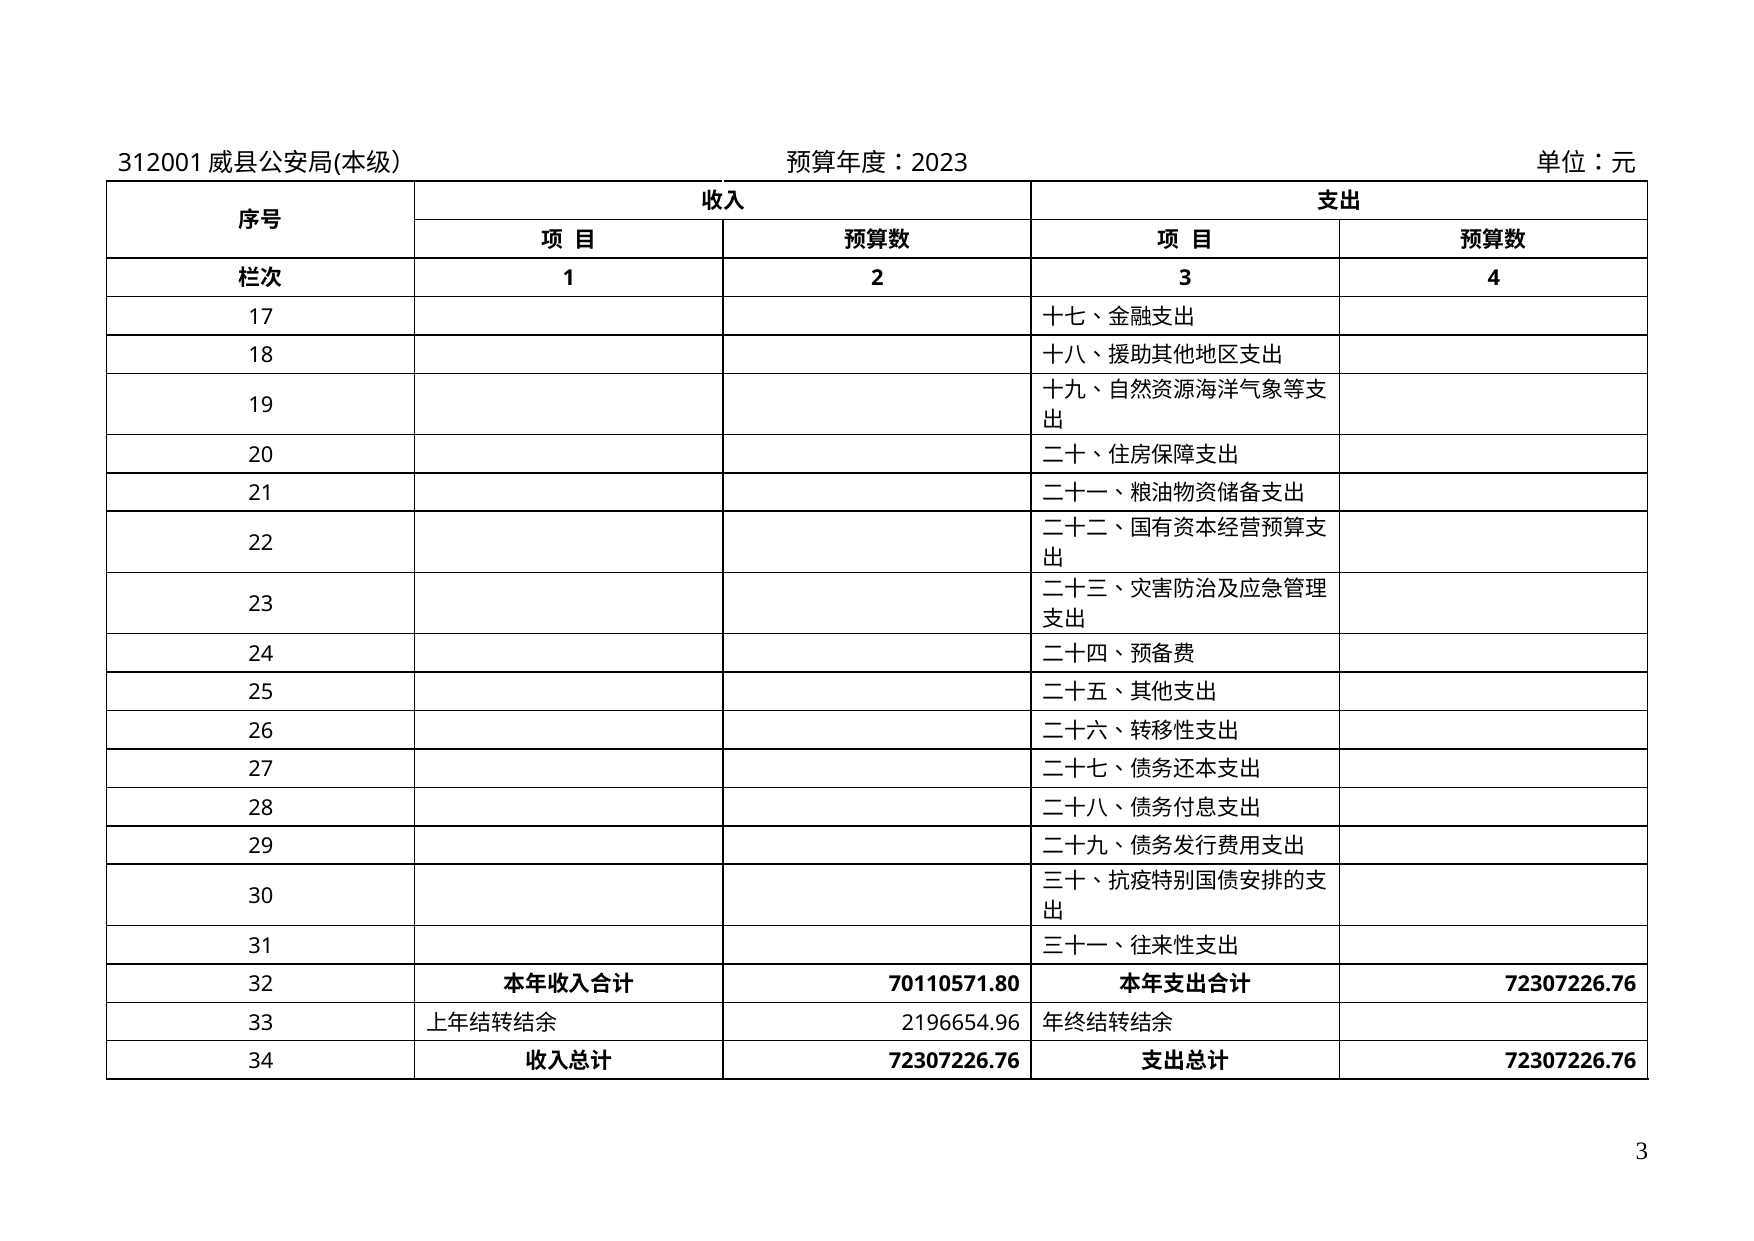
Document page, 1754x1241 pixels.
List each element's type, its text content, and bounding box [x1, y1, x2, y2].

table_cell 项 目 [1032, 220, 1339, 257]
table_cell [1340, 435, 1647, 472]
table_cell [415, 512, 722, 572]
table_cell [724, 336, 1030, 372]
table_cell [1340, 827, 1647, 863]
table_cell 十九、自然资源海洋气象等支出 [1032, 374, 1339, 433]
table_cell [724, 634, 1030, 671]
table_cell 72307226.76 [724, 1041, 1030, 1078]
table_cell 22 [107, 512, 414, 572]
table_cell 4 [1340, 259, 1647, 296]
table_cell [724, 474, 1030, 510]
table_cell 序号 [107, 182, 414, 257]
table_cell [1340, 474, 1647, 510]
table_cell [415, 788, 722, 825]
table_cell [1340, 865, 1647, 924]
table_cell [415, 673, 722, 709]
table_cell 十七、金融支出 [1032, 297, 1339, 334]
table_cell [1340, 297, 1647, 334]
table_cell [1340, 750, 1647, 786]
table_cell [1340, 634, 1647, 671]
table_cell [724, 788, 1030, 825]
table_cell 24 [107, 634, 414, 671]
table_cell 28 [107, 788, 414, 825]
table_cell 72307226.76 [1340, 965, 1647, 1001]
table_cell [415, 474, 722, 510]
table_cell 二十、住房保障支出 [1032, 435, 1339, 472]
table_cell [1340, 374, 1647, 433]
table_cell 本年收入合计 [415, 965, 722, 1001]
table_cell 二十五、其他支出 [1032, 673, 1339, 709]
table_cell 三十一、往来性支出 [1032, 926, 1339, 963]
table_cell 十八、援助其他地区支出 [1032, 336, 1339, 372]
table_cell 1 [415, 259, 722, 296]
table_cell 项 目 [415, 220, 722, 257]
table_cell 预算数 [724, 220, 1030, 257]
table_cell 20 [107, 435, 414, 472]
table_header 预算年度：2023 [724, 143, 1030, 180]
table_cell [415, 711, 722, 748]
table_cell [415, 827, 722, 863]
table_cell 预算数 [1340, 220, 1647, 257]
table_cell [724, 750, 1030, 786]
table_cell 23 [107, 573, 414, 633]
table_cell [415, 336, 722, 372]
table_cell 31 [107, 926, 414, 963]
table_cell 支出总计 [1032, 1041, 1339, 1078]
table_cell [724, 297, 1030, 334]
table_cell [724, 374, 1030, 433]
table_cell [724, 827, 1030, 863]
table_cell 2 [724, 259, 1030, 296]
table_cell 21 [107, 474, 414, 510]
table_cell [415, 926, 722, 963]
table_cell [1340, 573, 1647, 633]
table_cell 33 [107, 1003, 414, 1040]
table_cell 二十六、转移性支出 [1032, 711, 1339, 748]
table_header 312001威县公安局(本级） [107, 143, 722, 180]
table_cell 70110571.80 [724, 965, 1030, 1001]
table_cell [415, 374, 722, 433]
table_cell 二十三、灾害防治及应急管理支出 [1032, 573, 1339, 633]
table_cell 二十九、债务发行费用支出 [1032, 827, 1339, 863]
table_cell 二十二、国有资本经营预算支出 [1032, 512, 1339, 572]
table_cell 27 [107, 750, 414, 786]
table_cell 34 [107, 1041, 414, 1078]
table_cell 二十一、粮油物资储备支出 [1032, 474, 1339, 510]
table_cell 30 [107, 865, 414, 924]
table_cell [1340, 673, 1647, 709]
table_cell 26 [107, 711, 414, 748]
table_cell 二十四、预备费 [1032, 634, 1339, 671]
table_cell [724, 435, 1030, 472]
table_cell [1340, 336, 1647, 372]
table_cell 72307226.76 [1340, 1041, 1647, 1078]
table_cell 二十七、债务还本支出 [1032, 750, 1339, 786]
table_cell [415, 435, 722, 472]
table_cell 17 [107, 297, 414, 334]
table_cell [415, 750, 722, 786]
table_cell [415, 297, 722, 334]
table_cell [1340, 711, 1647, 748]
table_cell [724, 573, 1030, 633]
table_cell [415, 865, 722, 924]
table_cell 上年结转结余 [415, 1003, 722, 1040]
table_cell [1340, 1003, 1647, 1040]
table_cell 支出 [1032, 182, 1647, 219]
table_cell 25 [107, 673, 414, 709]
table_cell [1340, 926, 1647, 963]
table_cell 19 [107, 374, 414, 433]
table_cell 2196654.96 [724, 1003, 1030, 1040]
table_cell [724, 512, 1030, 572]
table_cell 二十八、债务付息支出 [1032, 788, 1339, 825]
table_cell [724, 865, 1030, 924]
table_cell [415, 634, 722, 671]
table_cell 29 [107, 827, 414, 863]
table_cell [724, 673, 1030, 709]
table_cell [1340, 788, 1647, 825]
table_cell 18 [107, 336, 414, 372]
table_cell [724, 926, 1030, 963]
table_cell 年终结转结余 [1032, 1003, 1339, 1040]
table_cell 栏次 [107, 259, 414, 296]
table_cell 本年支出合计 [1032, 965, 1339, 1001]
table_cell 32 [107, 965, 414, 1001]
table_cell [415, 573, 722, 633]
table_cell 收入总计 [415, 1041, 722, 1078]
table_cell 三十、抗疫特别国债安排的支出 [1032, 865, 1339, 924]
table_header 单位：元 [1032, 143, 1647, 180]
table_cell [724, 711, 1030, 748]
table_cell [1340, 512, 1647, 572]
table_cell 3 [1032, 259, 1339, 296]
table_cell 收入 [415, 182, 1030, 219]
